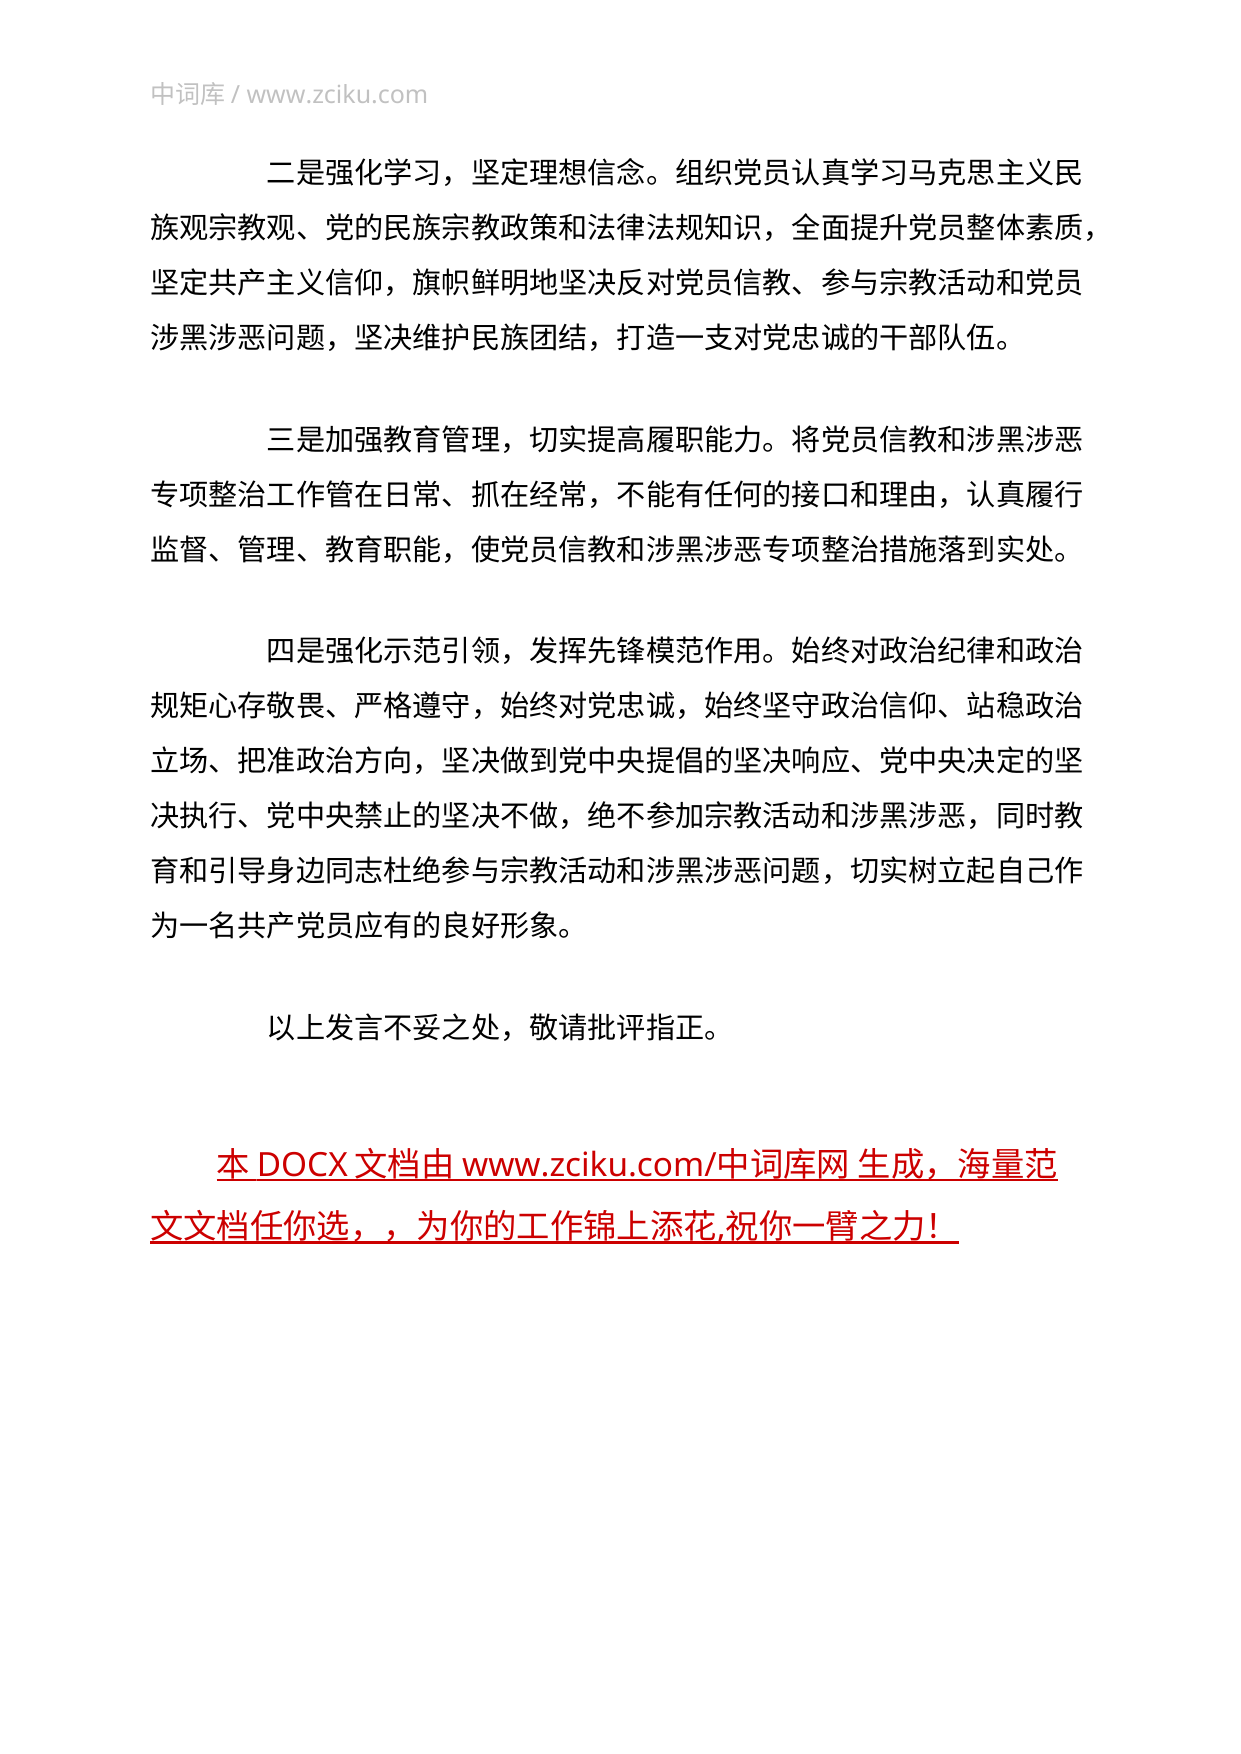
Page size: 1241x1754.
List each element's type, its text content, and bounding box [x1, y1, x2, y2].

text 四是强化示范引领，发挥先锋模范作用。始终对政治纪律和政治规矩心存敬畏、严格遵守，始终对党忠诚，始终坚守政治信仰、站稳政治立场、把准政治方向，坚决做到党中央提倡的坚决响应、党中央决定的坚决执行、党中央禁止的坚决不做，绝不参加宗教活动和涉黑涉恶，同时教育和引导身边同志杜绝参与宗教活动和涉黑涉恶问题，切实树立起自己作为一名共产党员应有的良好形象。 [150, 628, 1090, 945]
text 二是强化学习，坚定理想信念。组织党员认真学习马克思主义民族观宗教观、党的民族宗教政策和法律法规知识，全面提升党员整体素质，坚定共产主义信仰，旗帜鲜明地坚决反对党员信教、参与宗教活动和党员涉黑涉恶问题，坚决维护民族团结，打造一支对党忠诚的干部队伍。 [150, 150, 1090, 357]
text 三是加强教育管理，切实提高履职能力。将党员信教和涉黑涉恶专项整治工作管在日常、抓在经常，不能有任何的接口和理由，认真履行监督、管理、教育职能，使党员信教和涉黑涉恶专项整治措施落到实处。 [150, 416, 1090, 568]
text 以上发言不妥之处，敬请批评指正。 [150, 1004, 1090, 1047]
text 本DOCX文档由 www.zciku.com/中词库网 生成，海量范文文档任你选，，为你的工作锦上添花,祝你一臂之力！ [150, 1137, 1090, 1248]
